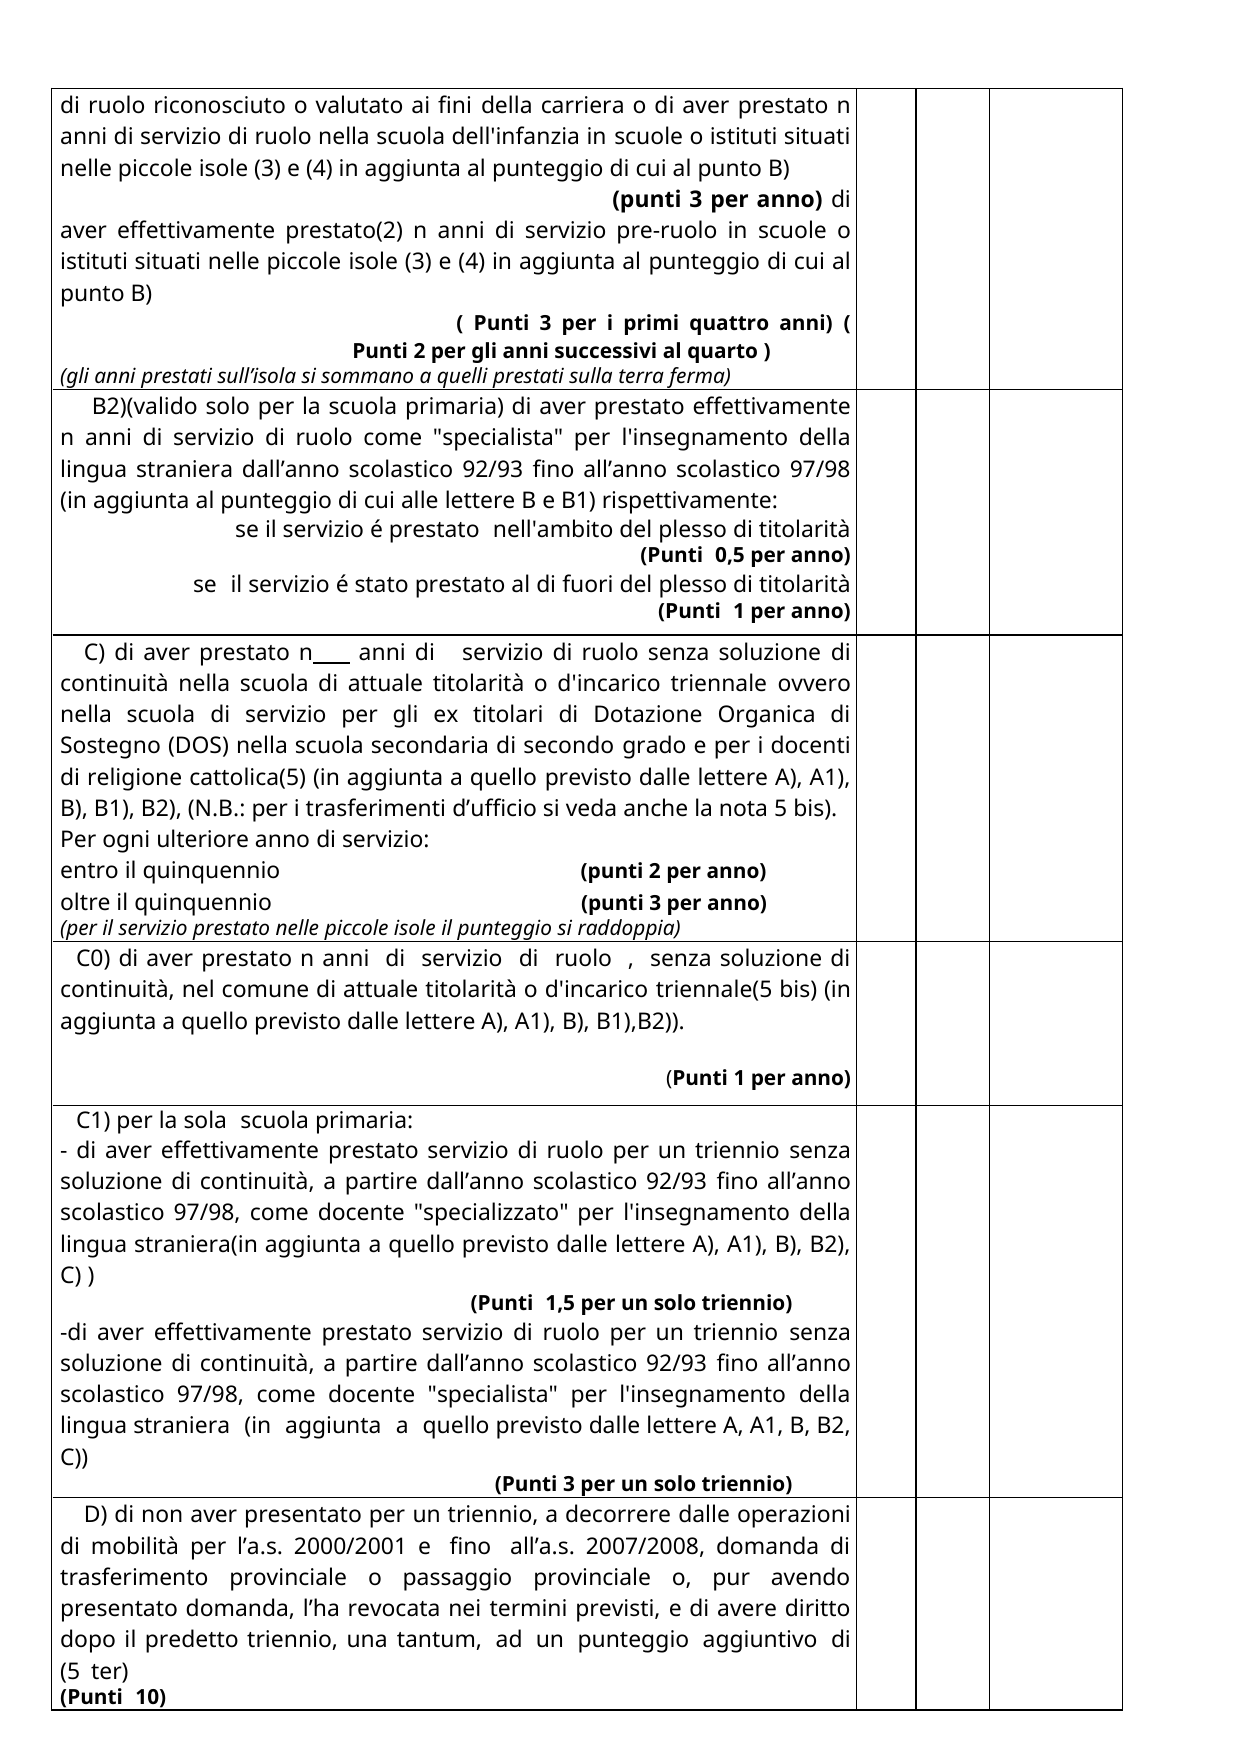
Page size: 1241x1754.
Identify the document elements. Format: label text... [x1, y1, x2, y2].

table_cell [857, 942, 915, 1105]
table_cell [917, 390, 989, 634]
table_cell [990, 1498, 1122, 1709]
table_header [857, 89, 915, 388]
table_cell B2)(valido solo per la scuola primaria) di aver prestato effettivamente n anni di servizio di ruolo come "specialista" per l'insegnamento della lingua straniera dall’anno scolastico 92/93 fino all’anno scolastico 97/98 (in aggiunta al punteggio di cui alle lettere B e B1) rispettivamente: se il servizio é prestato nell'ambito del plesso di titolarità (Punti 0,5 per anno) se il servizio é stato prestato al di fuori del plesso di titolarità (Punti 1 per anno) [52, 390, 856, 634]
table_cell [990, 390, 1122, 634]
table_cell [857, 390, 915, 634]
table_header di ruolo riconosciuto o valutato ai fini della carriera o di aver prestato n anni di servizio di ruolo nella scuola dell'infanzia in scuole o istituti situati nelle piccole isole (3) e (4) in aggiunta al punteggio di cui al punto B) (punti 3 per anno) di aver effettivamente prestato(2) n anni di servizio pre-ruolo in scuole o istituti situati nelle piccole isole (3) e (4) in aggiunta al punteggio di cui al punto B) ( Punti 3 per i primi quattro anni) ( Punti 2 per gli anni successivi al quarto ) (gli anni prestati sull’isola si sommano a quelli prestati sulla terra ferma) [52, 89, 856, 388]
table_header [990, 89, 1122, 388]
table_cell [990, 636, 1122, 941]
table_cell [990, 1106, 1122, 1497]
table_cell [857, 636, 915, 941]
table_cell D) di non aver presentato per un triennio, a decorrere dalle operazioni di mobilità per l’a.s. 2000/2001 e fino all’a.s. 2007/2008, domanda di trasferimento provinciale o passaggio provinciale o, pur avendo presentato domanda, l’ha revocata nei termini previsti, e di avere diritto dopo il predetto triennio, una tantum, ad un punteggio aggiuntivo di (5 ter) (Punti 10) [52, 1498, 856, 1709]
table_cell C) di aver prestato n anni di servizio di ruolo senza soluzione di continuità nella scuola di attuale titolarità o d'incarico triennale ovvero nella scuola di servizio per gli ex titolari di Dotazione Organica di Sostegno (DOS) nella scuola secondaria di secondo grado e per i docenti di religione cattolica(5) (in aggiunta a quello previsto dalle lettere A), A1), B), B1), B2), (N.B.: per i trasferimenti d’ufficio si veda anche la nota 5 bis). Per ogni ulteriore anno di servizio: entro il quinquennio (punti 2 per anno) oltre il quinquennio (punti 3 per anno) (per il servizio prestato nelle piccole isole il punteggio si raddoppia) [52, 635, 856, 941]
table_header [917, 89, 989, 388]
table_cell [917, 1498, 989, 1709]
table_cell C1) per la sola scuola primaria: - di aver effettivamente prestato servizio di ruolo per un triennio senza soluzione di continuità, a partire dall’anno scolastico 92/93 fino all’anno scolastico 97/98, come docente "specializzato" per l'insegnamento della lingua straniera(in aggiunta a quello previsto dalle lettere A), A1), B), B2), C) ) (Punti 1,5 per un solo triennio) -di aver effettivamente prestato servizio di ruolo per un triennio senza soluzione di continuità, a partire dall’anno scolastico 92/93 fino all’anno scolastico 97/98, come docente "specialista" per l'insegnamento della lingua straniera (in aggiunta a quello previsto dalle lettere A, A1, B, B2, C)) (Punti 3 per un solo triennio) [52, 1106, 856, 1497]
table_cell [857, 1498, 915, 1709]
table_cell [917, 942, 989, 1105]
table_cell [857, 1106, 915, 1497]
table_cell [990, 942, 1122, 1105]
table_cell C0) di aver prestato n anni di servizio di ruolo , senza soluzione di continuità, nel comune di attuale titolarità o d'incarico triennale(5 bis) (in aggiunta a quello previsto dalle lettere A), A1), B), B1),B2)). (Punti 1 per anno) [52, 942, 856, 1105]
table_cell [917, 636, 989, 941]
table_cell [917, 1106, 989, 1497]
